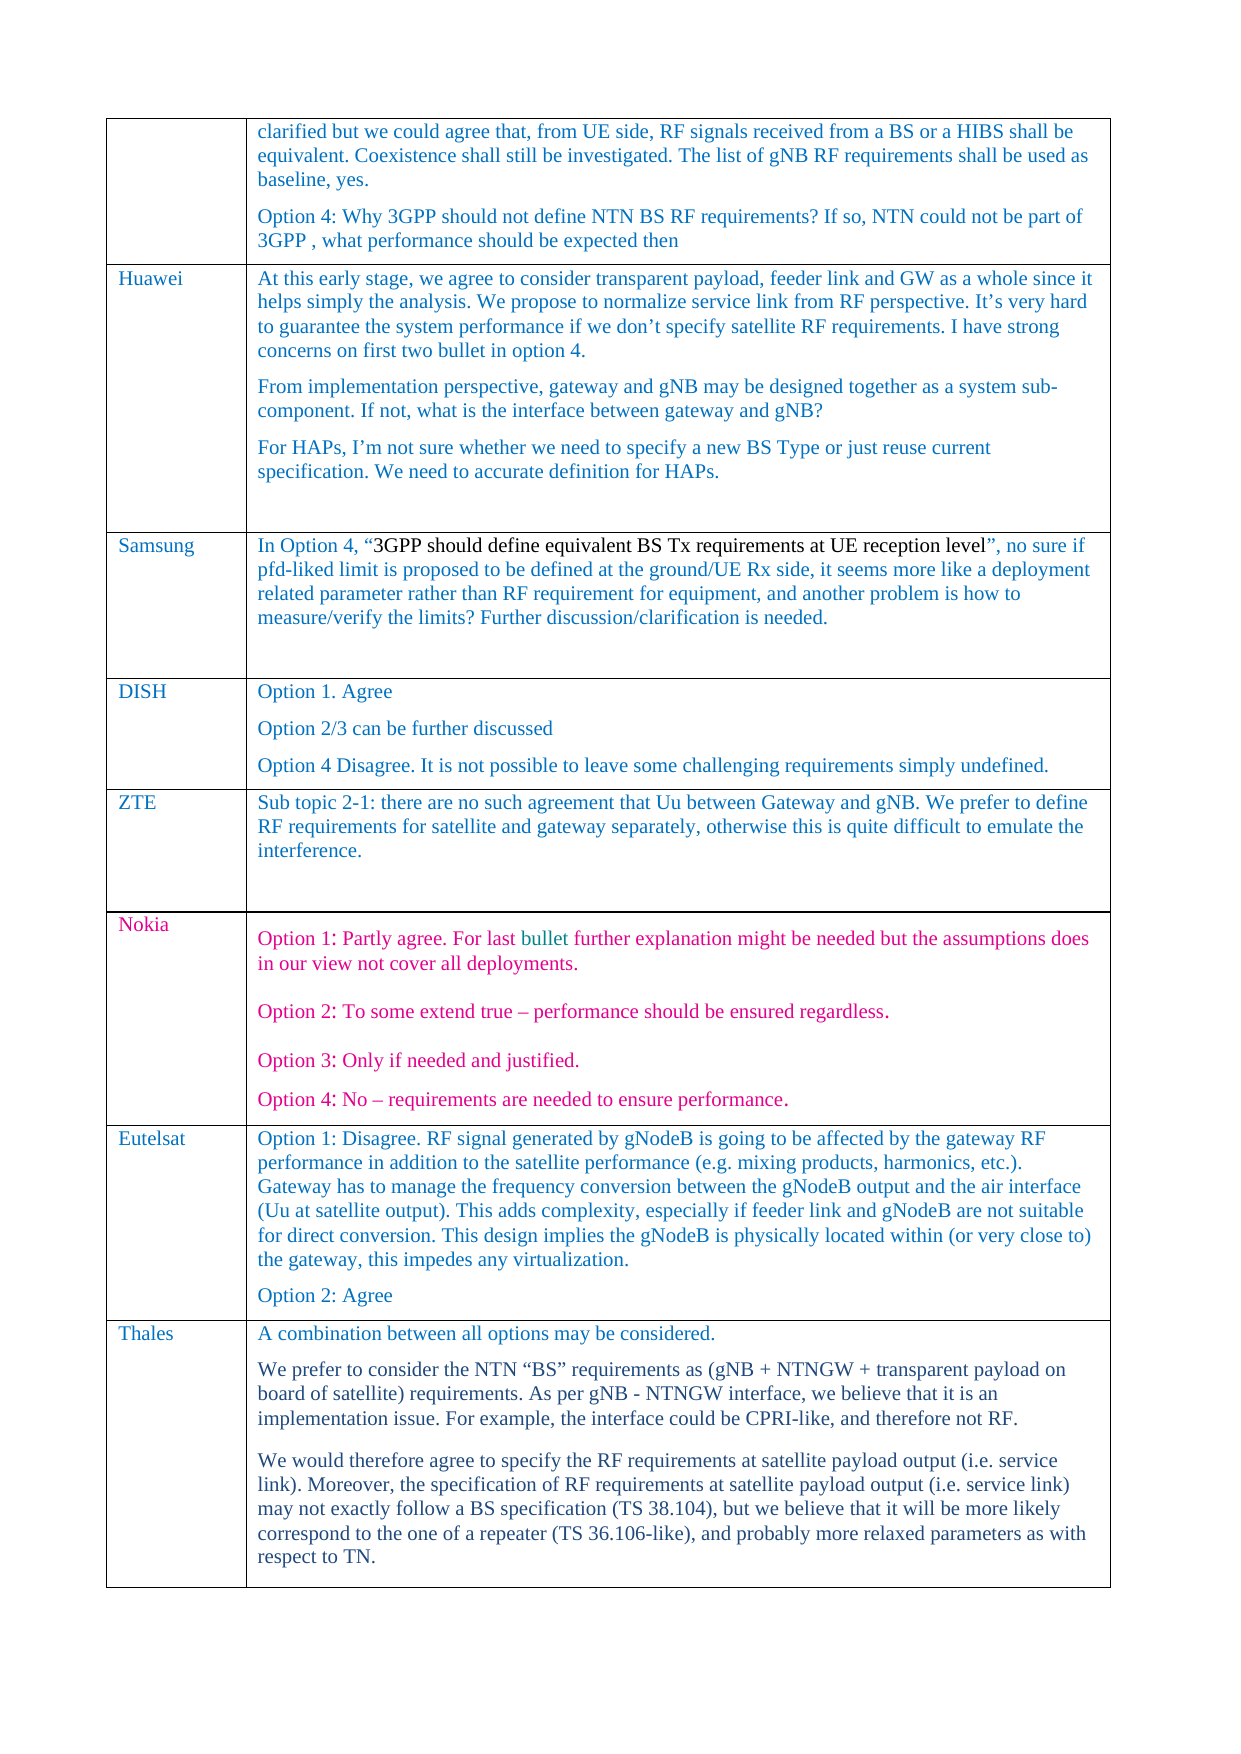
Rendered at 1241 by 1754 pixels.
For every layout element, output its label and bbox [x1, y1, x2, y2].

table_cell [107, 119, 246, 264]
table_cell [247, 1321, 1110, 1587]
table_cell [107, 265, 246, 532]
table_cell [107, 790, 246, 911]
table_cell [107, 679, 246, 789]
table_cell [107, 533, 246, 678]
table_cell [107, 1321, 246, 1587]
table_cell [247, 1126, 1110, 1320]
table_cell [247, 913, 1110, 1125]
table_cell [107, 913, 246, 1125]
table_cell [247, 265, 1110, 532]
table_cell [107, 1126, 246, 1320]
table_cell [247, 679, 1110, 789]
table_cell [247, 119, 1110, 264]
table_cell [247, 533, 1110, 678]
table_cell [247, 790, 1110, 911]
